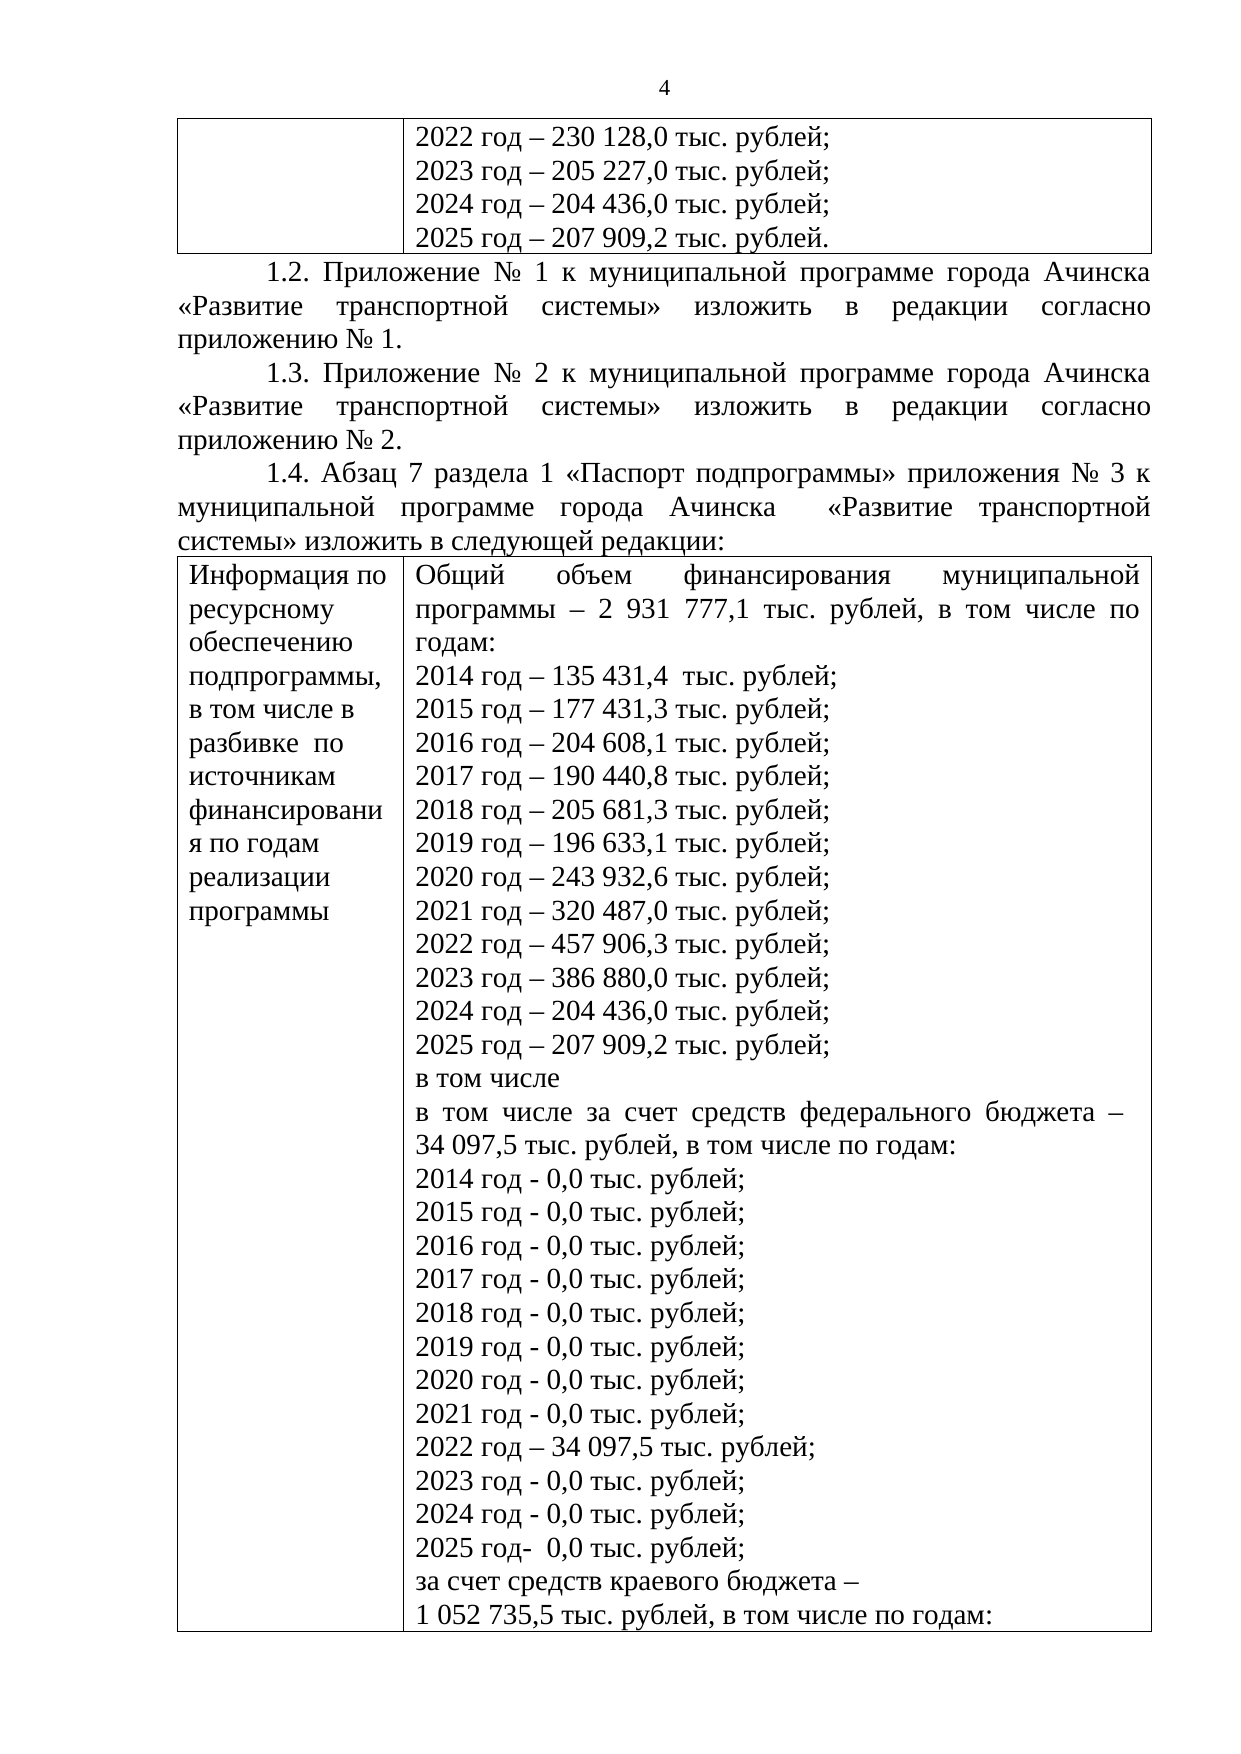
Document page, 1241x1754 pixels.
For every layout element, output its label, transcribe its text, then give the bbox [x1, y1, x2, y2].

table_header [178, 119, 403, 253]
text 1.3. Приложение № 2 к муниципальной программе города Ачинска «Развитие транспортной системы» изложить в редакции согласно приложению № 2. [177, 355, 1152, 456]
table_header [404, 557, 1151, 1631]
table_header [404, 119, 1151, 253]
text 1.4. Абзац 7 раздела 1 «Паспорт подпрограммы» приложения № 3 к муниципальной программе города Ачинска «Развитие транспортной системы» изложить в следующей редакции: [177, 456, 1152, 556]
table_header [178, 557, 403, 1631]
title 1.2. Приложение № 1 к муниципальной программе города Ачинска «Развитие транспортной системы» изложить в редакции согласно приложению № 1. [177, 254, 1152, 355]
